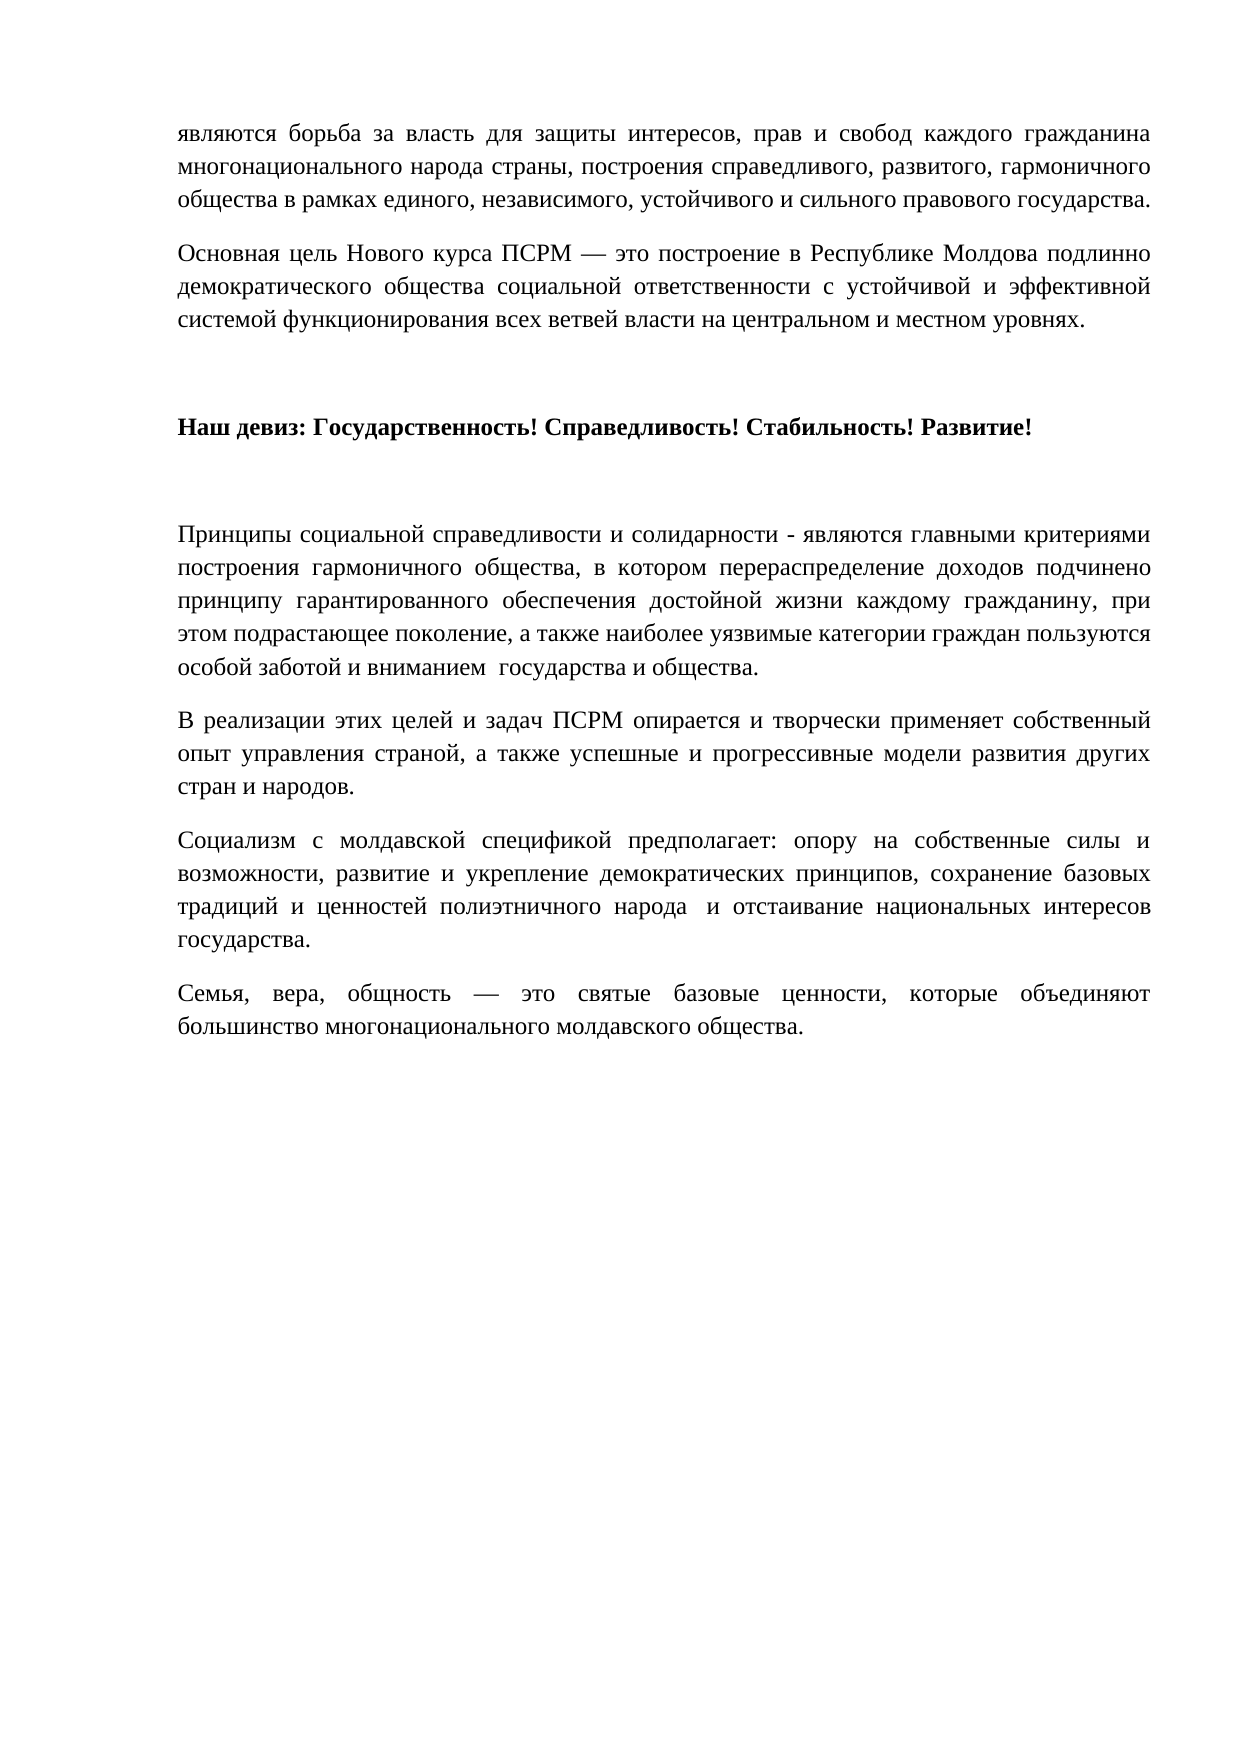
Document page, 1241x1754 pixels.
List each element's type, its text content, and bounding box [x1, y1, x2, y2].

text Принципы социальной справедливости и солидарности - являются главными критериями построения гармоничного общества, в котором перераспределение доходов подчинено принципу гарантированного обеспечения достойной жизни каждому гражданину, при этом подрастающее поколение, а также наиболее уязвимые категории граждан пользуются особой заботой и вниманием государства и общества. [177, 519, 1152, 680]
text Социализм с молдавской спецификой предполагает: опору на собственные силы и возможности, развитие и укрепление демократических принципов, сохранение базовых традиций и ценностей полиэтничного народа и отстаивание национальных интересов государства. [177, 825, 1152, 953]
text Наш девиз: Государственность! Справедливость! Стабильность! Развитие! [177, 412, 1152, 441]
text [177, 118, 1152, 213]
text Основная цель Нового курса ПСРМ — это построение в Республике Молдова подлинно демократического общества социальной ответственности с устойчивой и эффективной системой функционирования всех ветвей власти на центральном и местном уровнях. [177, 238, 1152, 333]
text В реализации этих целей и задач ПСРМ опирается и творчески применяет собственный опыт управления страной, а также успешные и прогрессивные модели развития других стран и народов. [177, 705, 1152, 800]
text Семья, вера, общность — это святые базовые ценности, которые объединяют большинство многонационального молдавского общества. [177, 978, 1152, 1040]
